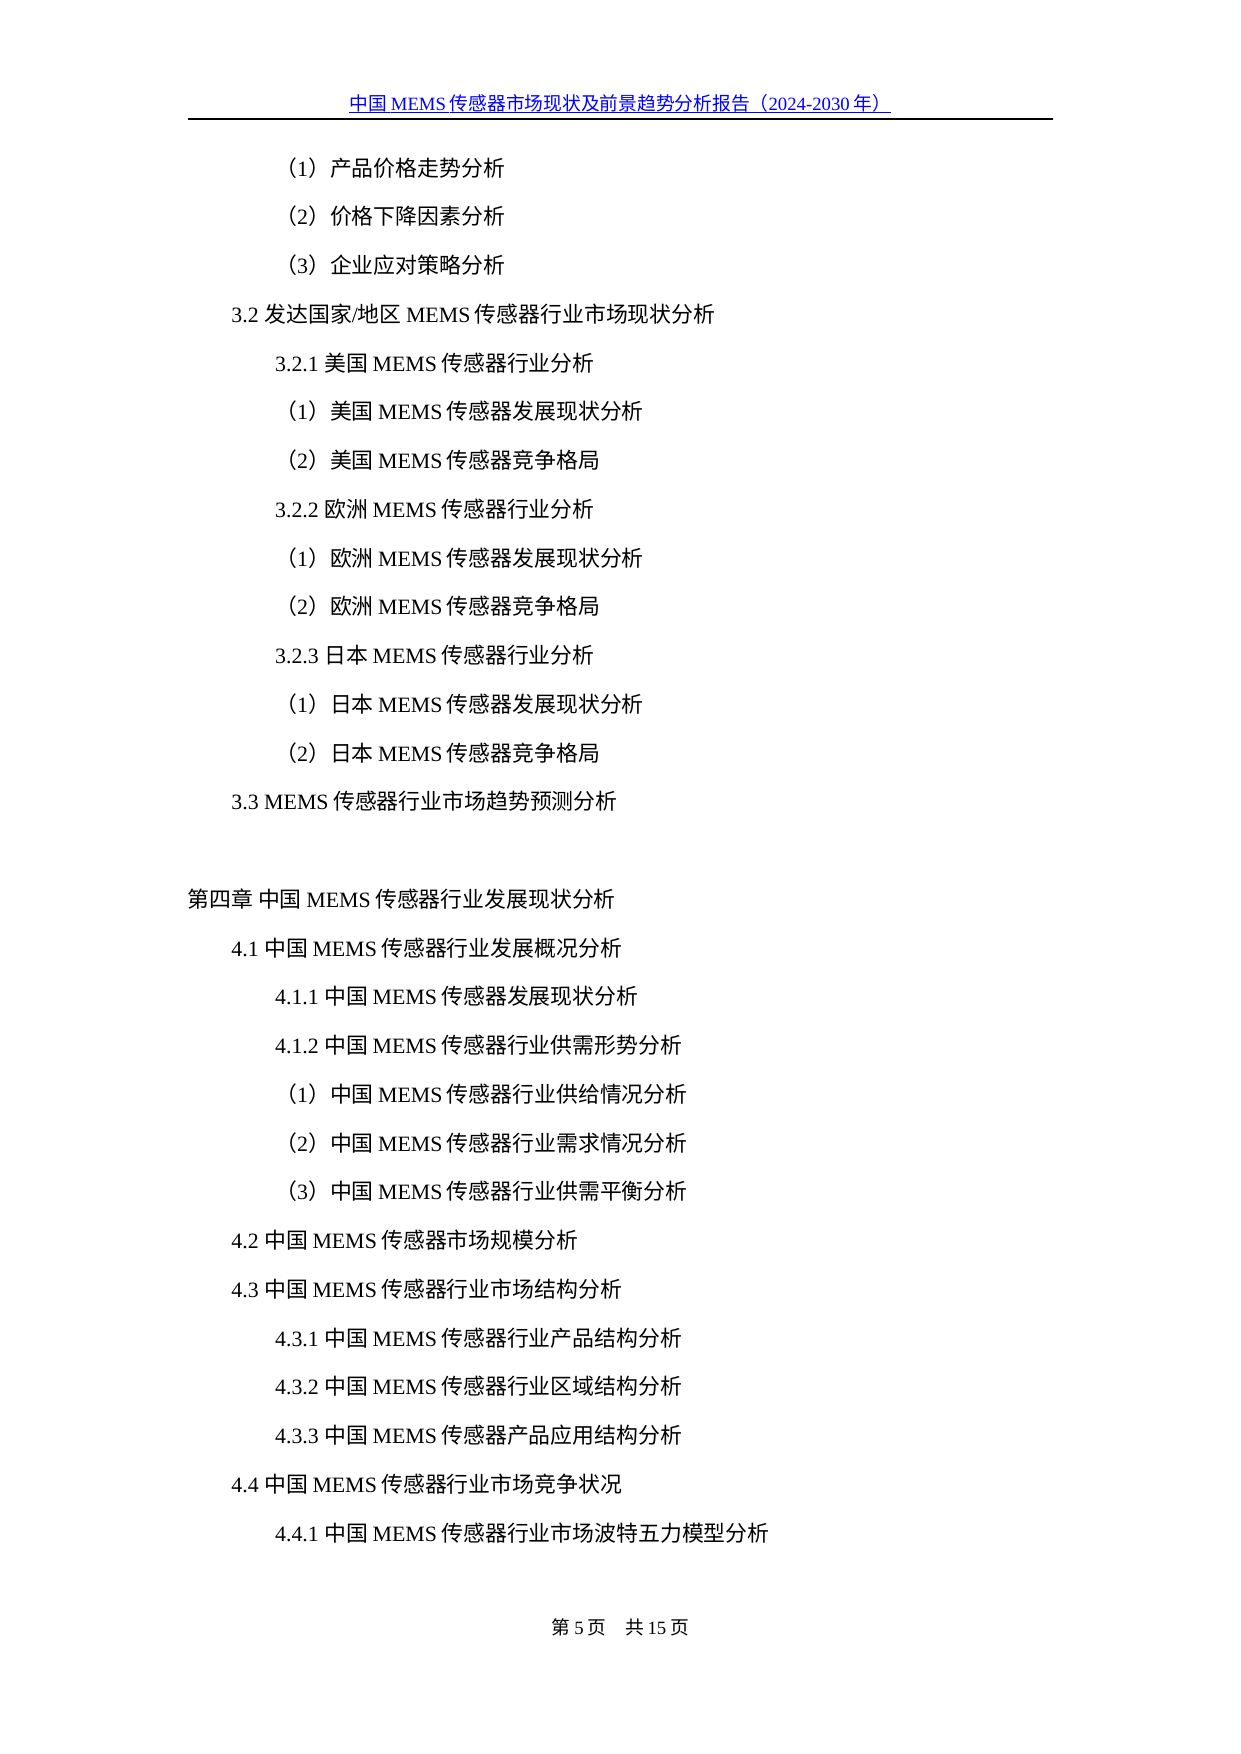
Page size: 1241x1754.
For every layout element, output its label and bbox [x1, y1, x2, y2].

text [187, 150, 1053, 1548]
